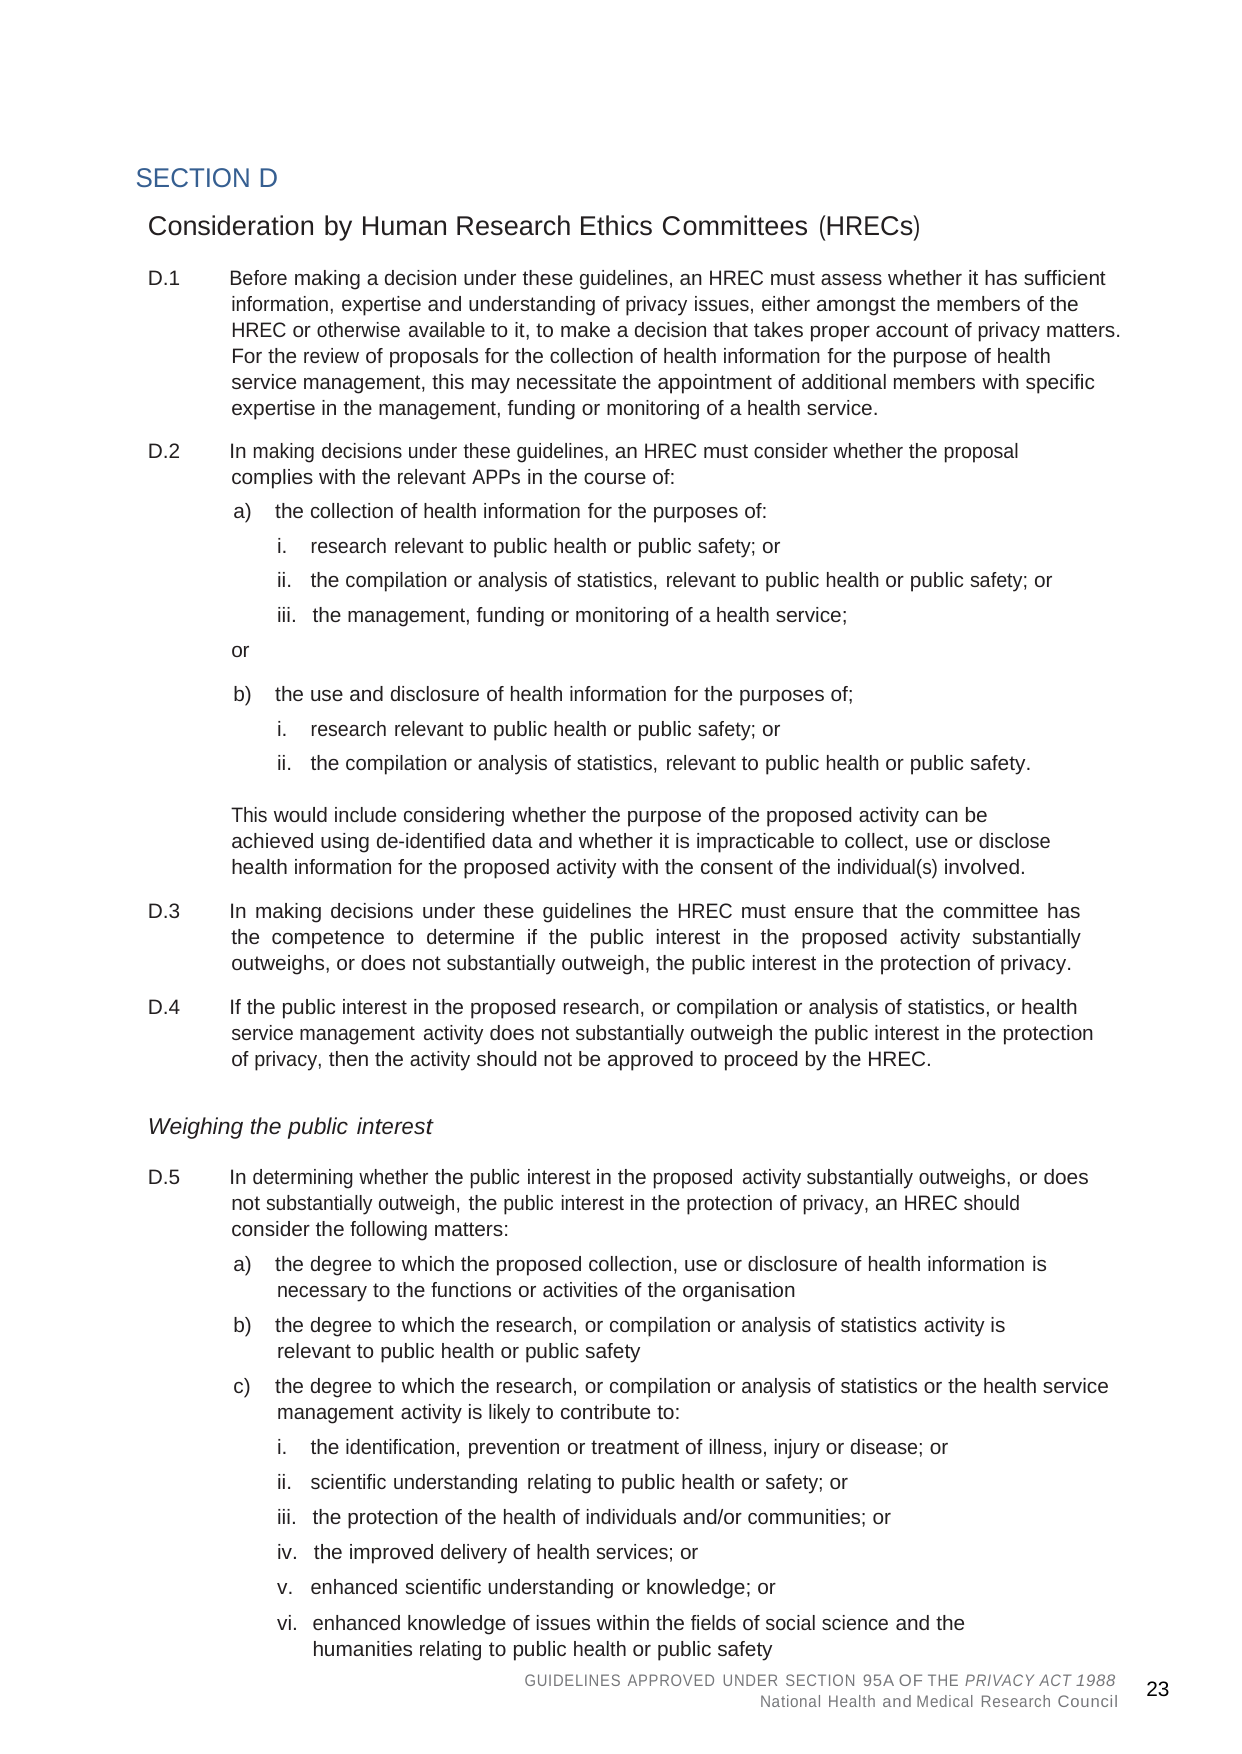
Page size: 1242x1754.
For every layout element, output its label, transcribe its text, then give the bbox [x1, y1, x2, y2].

text ii. the compilation or analysis of statistics, relevant to public health or public safety. [277, 751, 1183, 775]
text or [231, 638, 1183, 662]
text vi. enhanced knowledge of issues within the fields of social science and the humanities relating to public health or public safety [277, 1610, 1069, 1660]
text a) the collection of health information for the purposes of: [233, 499, 1183, 523]
text b) the use and disclosure of health information for the purposes of; [233, 682, 1183, 706]
text i. research relevant to public health or public safety; or [277, 716, 1183, 740]
text D.4 If the public interest in the proposed research, or compilation or analysis of statistics, or health service management activity does not substantially outweigh the public interest in the protection of privacy, then the activity should not be approved to proceed by the HREC. [148, 994, 1094, 1071]
text Consideration by Human Research Ethics Committees (HRECs) [148, 210, 1183, 241]
text ii. the compilation or analysis of statistics, relevant to public health or public safety; or iii. the management, funding or monitoring of a health service; [277, 558, 1058, 627]
text c) the degree to which the research, or compilation or analysis of statistics or the health service management activity is likely to contribute to: [233, 1374, 1109, 1424]
text b) the degree to which the research, or compilation or analysis of statistics activity is relevant to public health or public safety [233, 1313, 1085, 1363]
text i. the identification, prevention or treatment of illness, injury or disease; or ii. scientific understanding relating to public health or safety; or [277, 1435, 953, 1494]
text Weighing the public interest [148, 1113, 1183, 1140]
text a) the degree to which the proposed collection, use or disclosure of health information is necessary to the functions or activities of the organisation [233, 1252, 1049, 1302]
text v. enhanced scientific understanding or knowledge; or [277, 1575, 1183, 1599]
text D.5 In determining whether the public interest in the proposed activity substantially outweighs, or does not substantially outweigh, the public interest in the protection of privacy, an HREC should consider the following matters: [148, 1165, 1098, 1241]
text D.1 Before making a decision under these guidelines, an HREC must assess whether it has sufficient information, expertise and understanding of privacy issues, either amongst the members of the HREC or otherwise available to it, to make a decision that takes proper account of privacy matters. For the review of proposals for the collection of health information for the purpose of health service management, this may necessitate the appointment of additional members with specific expertise in the management, funding or monitoring of a health service. [148, 266, 1121, 420]
text D.3 In making decisions under these guidelines the HREC must ensure that the committee has the competence to determine if the public interest in the proposed activity substantially outweighs, or does not substantially outweigh, the public interest in the protection of privacy. [148, 899, 1081, 975]
text i. research relevant to public health or public safety; or [277, 534, 1183, 558]
text D.2 In making decisions under these guidelines, an HREC must consider whether the proposal complies with the relevant APPs in the course of: [148, 439, 1105, 489]
subtitle SECTION D [135, 162, 1181, 194]
text This would include considering whether the purpose of the proposed activity can be achieved using de-identified data and whether it is impracticable to collect, use or disclose health information for the proposed activity with the consent of the individual(s) involved. [231, 803, 1073, 879]
text iii. the protection of the health of individuals and/or communities; or iv. the improved delivery of health services; or [277, 1505, 896, 1564]
